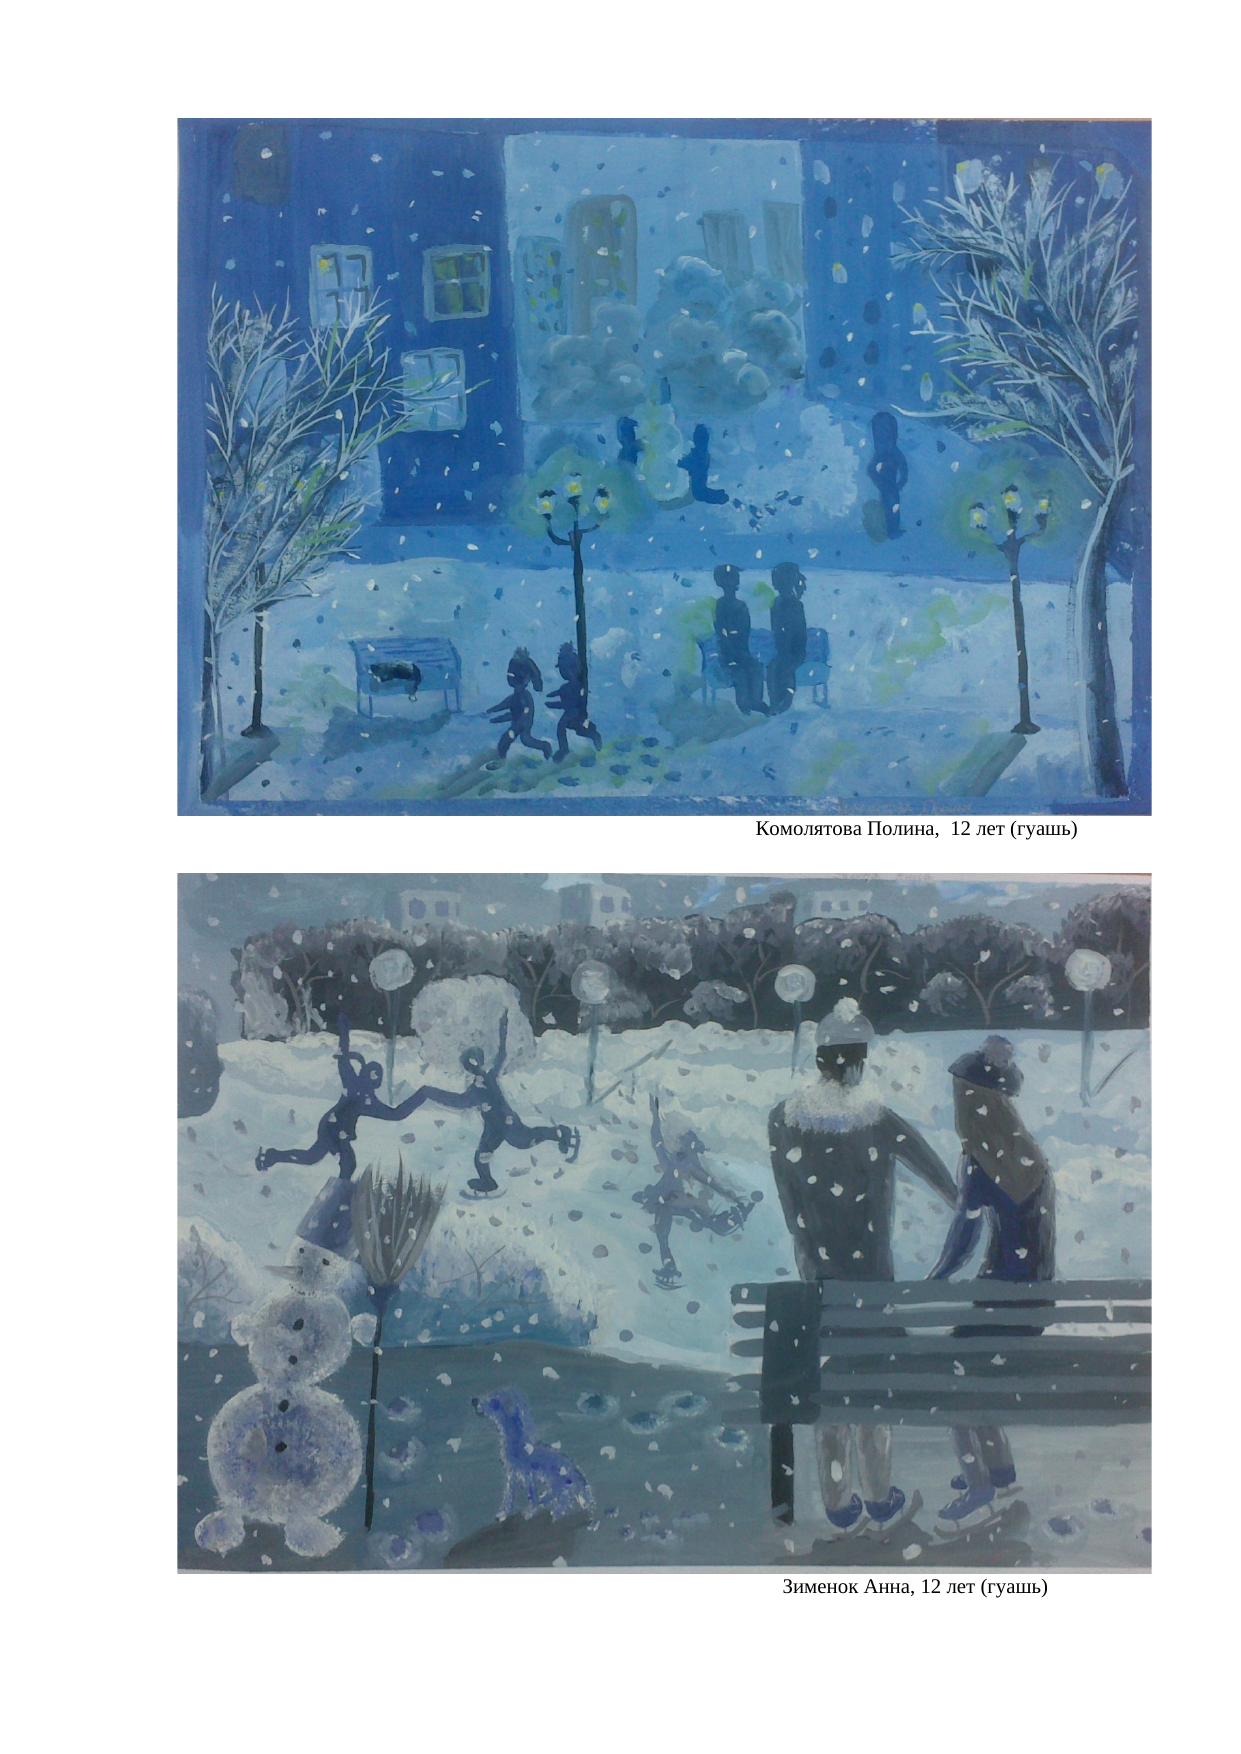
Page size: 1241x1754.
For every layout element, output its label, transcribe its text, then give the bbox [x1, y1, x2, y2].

picture [177, 118, 1152, 816]
text Зименок Анна, 12 лет (гуашь) [177, 1574, 1152, 1598]
text Комолятова Полина, 12 лет (гуашь) [177, 816, 1152, 839]
picture [177, 873, 1152, 1574]
